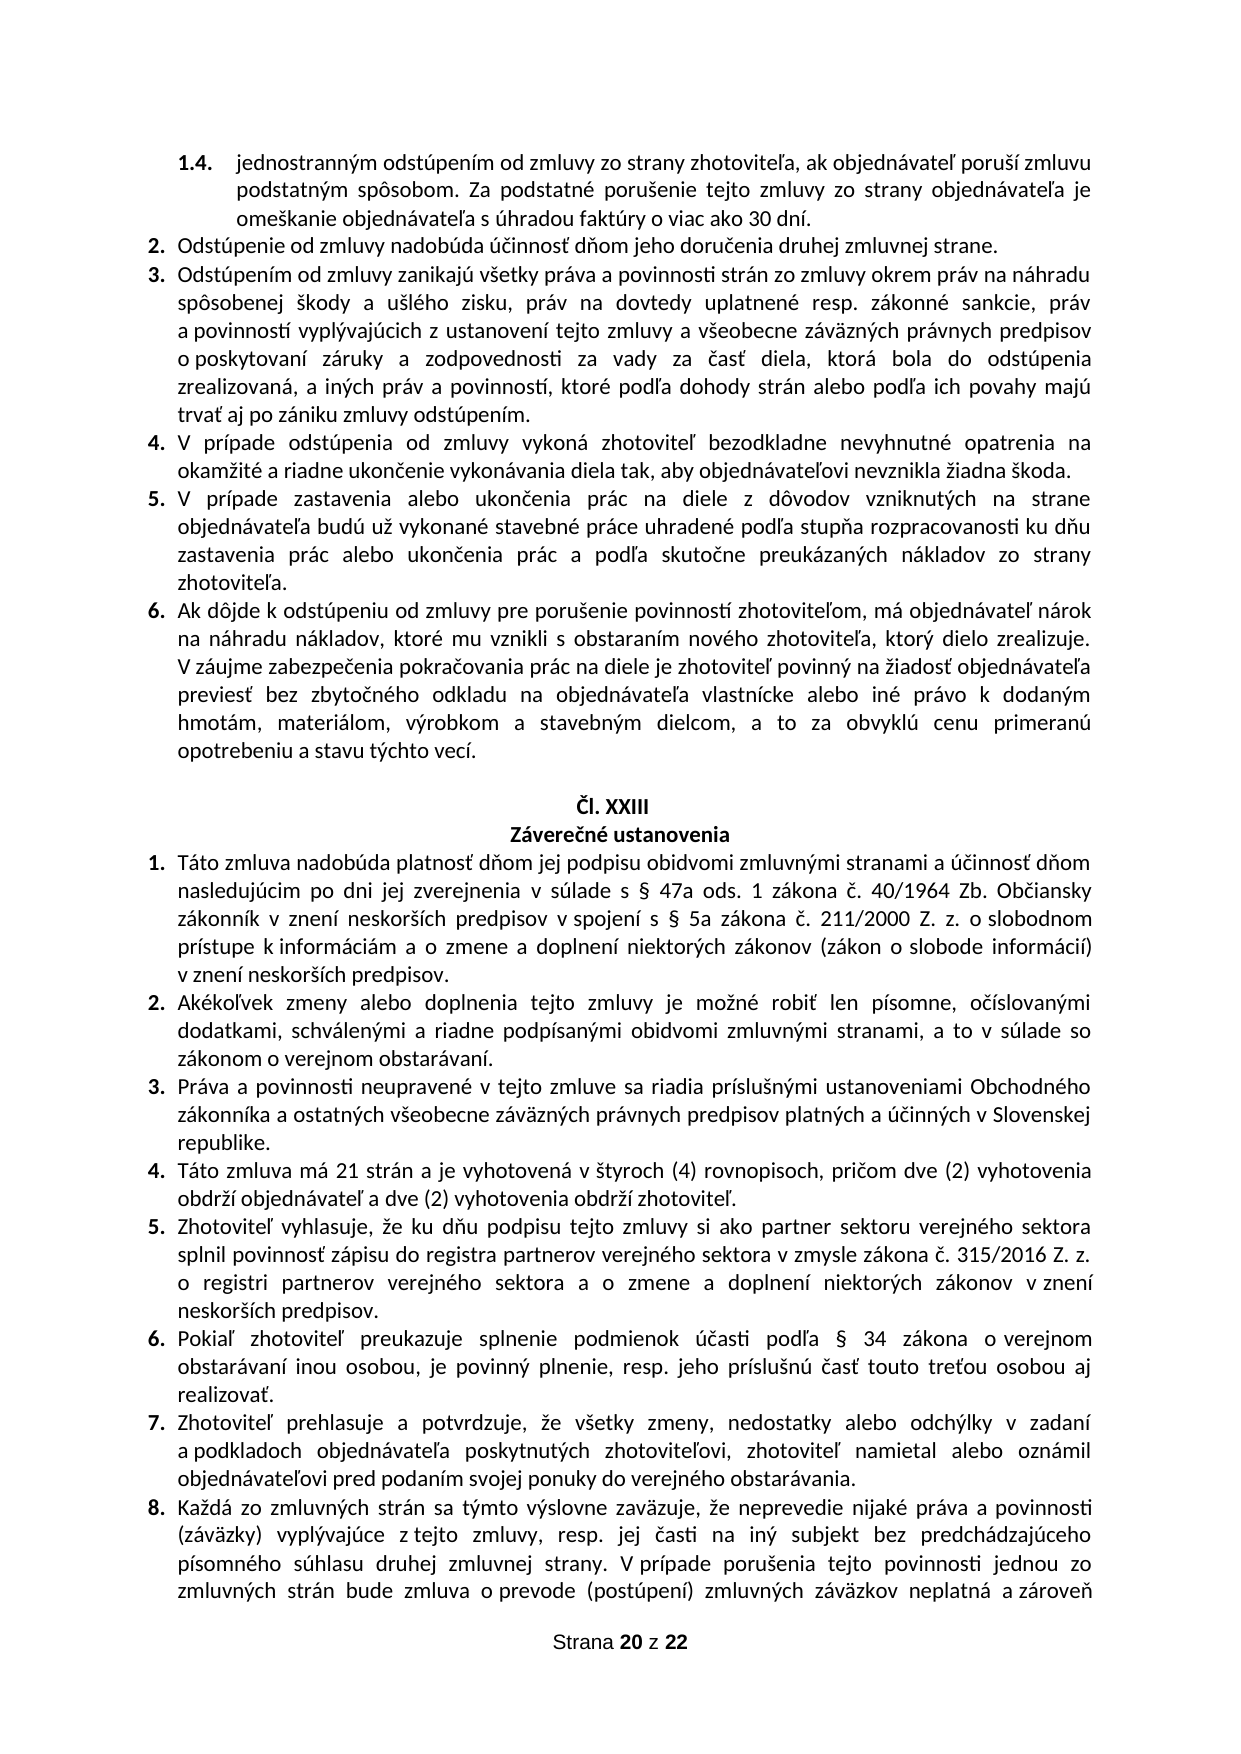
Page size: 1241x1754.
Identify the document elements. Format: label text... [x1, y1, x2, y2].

list Ak dôjde k odstúpeniu od zmluvy pre porušenie povinností zhotoviteľom, má objednávateľ nárok na náhradu nákladov, ktoré mu vznikli s obstaraním nového zhotoviteľa, ktorý dielo zrealizuje. V záujme zabezpečenia pokračovania prác na diele je zhotoviteľ povinný na žiadosť objednávateľa previesť bez zbytočného odkladu na objednávateľa vlastnícke alebo iné právo k dodaným hmotám, materiálom, výrobkom a stavebným dielcom, a to za obvyklú cenu primeranú opotrebeniu a stavu týchto vecí. [148, 596, 1093, 764]
list Pokiaľ zhotoviteľ preukazuje splnenie podmienok účasti podľa § 34 zákona o verejnom obstarávaní inou osobou, je povinný plnenie, resp. jeho príslušnú časť touto treťou osobou aj realizovať. [148, 1324, 1093, 1408]
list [148, 1493, 1093, 1605]
list Práva a povinnosti neupravené v tejto zmluve sa riadia príslušnými ustanoveniami Obchodného zákonníka a ostatných všeobecne záväzných právnych predpisov platných a účinných v Slovenskej republike. [148, 1072, 1093, 1156]
list Táto zmluva nadobúda platnosť dňom jej podpisu obidvomi zmluvnými stranami a účinnosť dňom nasledujúcim po dni jej zverejnenia v súlade s § 47a ods. 1 zákona č. 40/1964 Zb. Občiansky zákonník v znení neskorších predpisov v spojení s § 5a zákona č. 211/2000 Z. z. o slobodnom prístupe k informáciám a o zmene a doplnení niektorých zákonov (zákon o slobode informácií) v znení neskorších predpisov. [148, 848, 1093, 988]
list V prípade zastavenia alebo ukončenia prác na diele z dôvodov vzniknutých na strane objednávateľa budú už vykonané stavebné práce uhradené podľa stupňa rozpracovanosti ku dňu zastavenia prác alebo ukončenia prác a podľa skutočne preukázaných nákladov zo strany zhotoviteľa. [148, 484, 1093, 596]
list Zhotoviteľ vyhlasuje, že ku dňu podpisu tejto zmluvy si ako partner sektoru verejného sektora splnil povinnosť zápisu do registra partnerov verejného sektora v zmysle zákona č. 315/2016 Z. z. o registri partnerov verejného sektora a o zmene a doplnení niektorých zákonov v znení neskorších predpisov. [148, 1212, 1093, 1324]
list Odstúpením od zmluvy zanikajú všetky práva a povinnosti strán zo zmluvy okrem práv na náhradu spôsobenej škody a ušlého zisku, práv na dovtedy uplatnené resp. zákonné sankcie, práv a povinností vyplývajúcich z ustanovení tejto zmluvy a všeobecne záväzných právnych predpisov o poskytovaní záruky a zodpovednosti za vady za časť diela, ktorá bola do odstúpenia zrealizovaná, a iných práv a povinností, ktoré podľa dohody strán alebo podľa ich povahy majú trvať aj po zániku zmluvy odstúpením. [148, 260, 1093, 428]
list Táto zmluva má 21 strán a je vyhotovená v štyroch (4) rovnopisoch, pričom dve (2) vyhotovenia obdrží objednávateľ a dve (2) vyhotovenia obdrží zhotoviteľ. [148, 1156, 1093, 1212]
list Odstúpenie od zmluvy nadobúda účinnosť dňom jeho doručenia druhej zmluvnej strane. [148, 232, 1093, 260]
list jednostranným odstúpením od zmluvy zo strany zhotoviteľa, ak objednávateľ poruší zmluvu podstatným spôsobom. Za podstatné porušenie tejto zmluvy zo strany objednávateľa je omeškanie objednávateľa s úhradou faktúry o viac ako 30 dní. [177, 148, 1093, 232]
list Zhotoviteľ prehlasuje a potvrdzuje, že všetky zmeny, nedostatky alebo odchýlky v zadaní a podkladoch objednávateľa poskytnutých zhotoviteľovi, zhotoviteľ namietal alebo oznámil objednávateľovi pred podaním svojej ponuky do verejného obstarávania. [148, 1408, 1093, 1493]
list V prípade odstúpenia od zmluvy vykoná zhotoviteľ bezodkladne nevyhnutné opatrenia na okamžité a riadne ukončenie vykonávania diela tak, aby objednávateľovi nevznikla žiadna škoda. [148, 428, 1093, 484]
list Akékoľvek zmeny alebo doplnenia tejto zmluvy je možné robiť len písomne, očíslovanými dodatkami, schválenými a riadne podpísanými obidvomi zmluvnými stranami, a to v súlade so zákonom o verejnom obstarávaní. [148, 988, 1093, 1072]
text Čl. XXIII [148, 792, 1078, 820]
text Záverečné ustanovenia [148, 820, 1093, 848]
